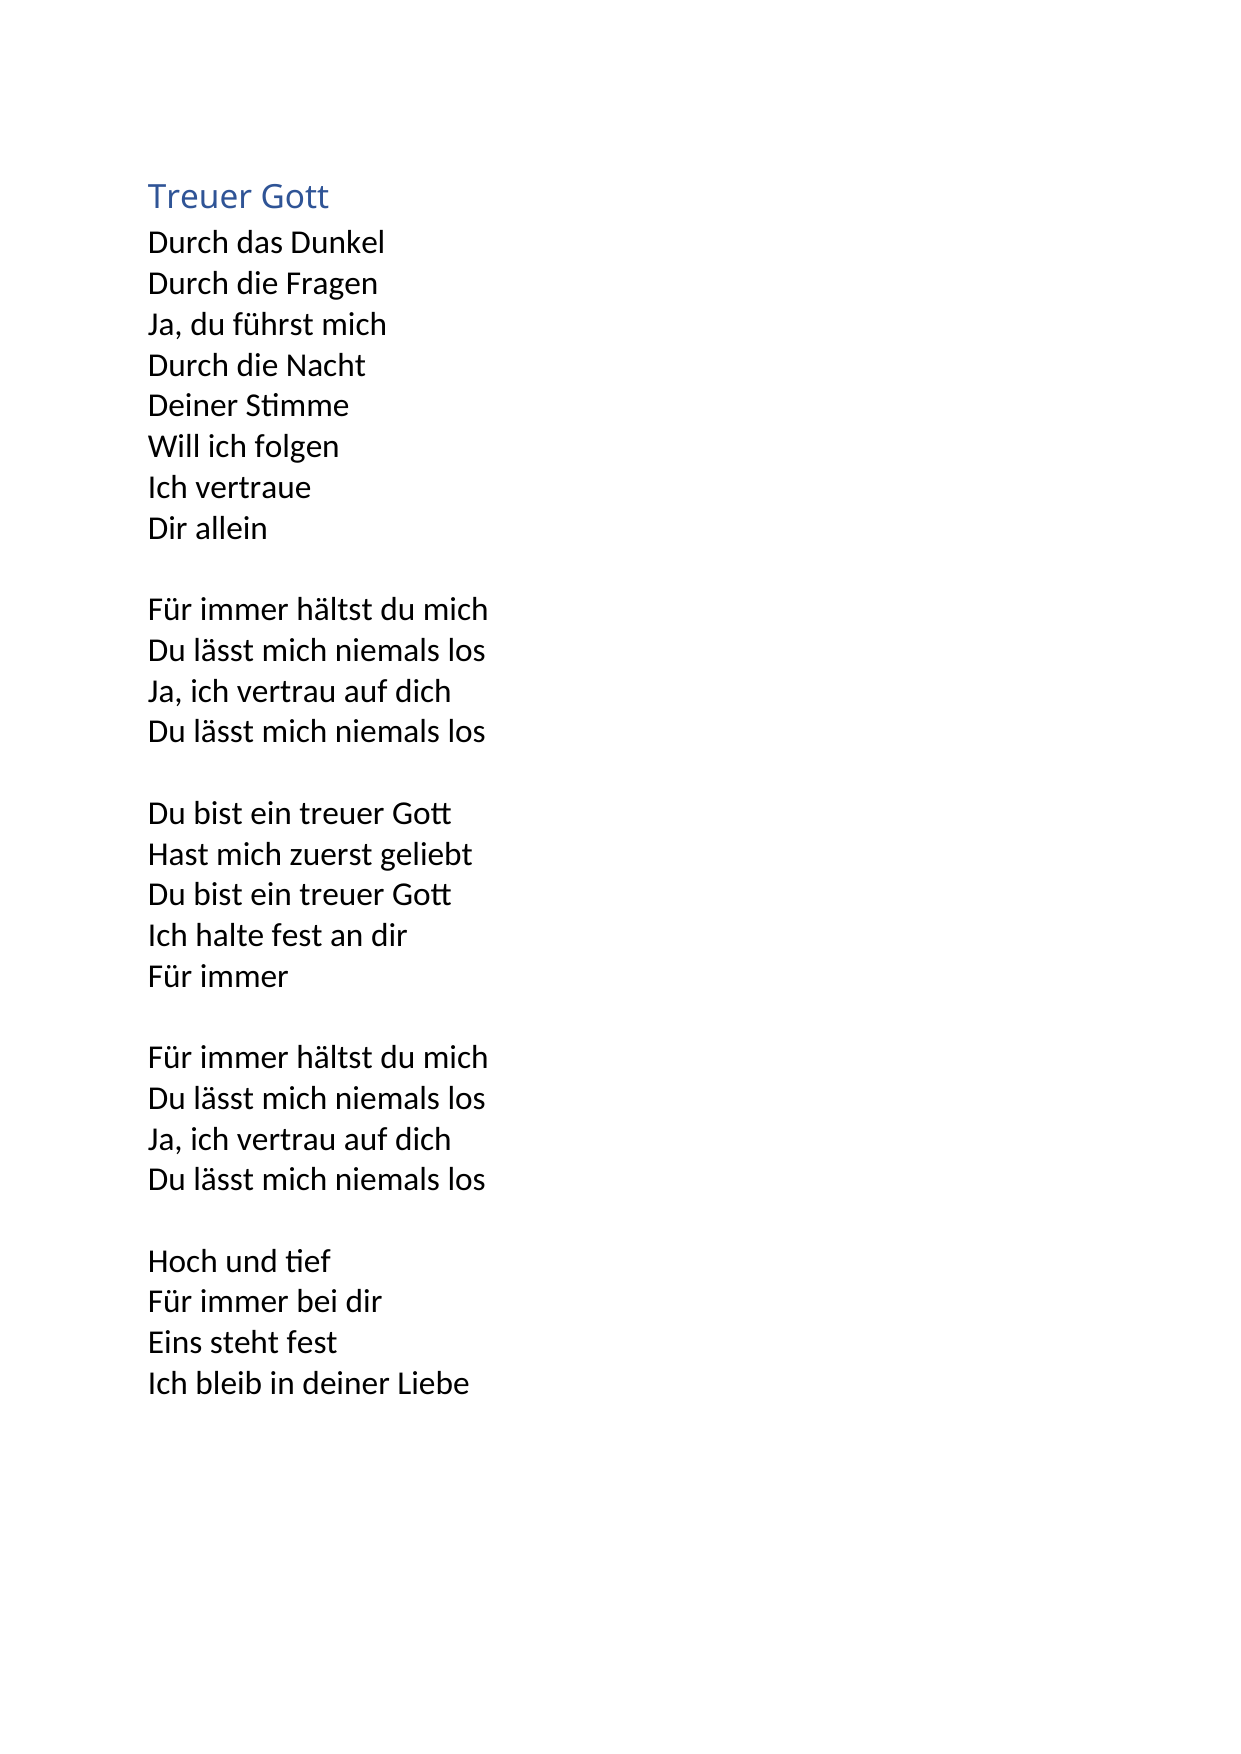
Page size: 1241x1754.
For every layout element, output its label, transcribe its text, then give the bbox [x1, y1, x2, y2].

text Für immer bei dir [148, 1281, 1093, 1321]
text Ja, ich vertrau auf dich [148, 1118, 1093, 1158]
text Dir allein [148, 507, 1093, 547]
text Ja, ich vertrau auf dich [148, 669, 1093, 710]
text Für immer hältst du mich [148, 1036, 1093, 1077]
text Deiner Stimme [148, 384, 1093, 425]
text Ich vertraue [148, 466, 1093, 507]
text Du lässt mich niemals los [148, 1158, 1093, 1199]
text Hoch und tief [148, 1240, 1093, 1281]
text Ja, du führst mich [148, 303, 1093, 344]
text Für immer hältst du mich [148, 588, 1093, 629]
text Durch die Nacht [148, 344, 1093, 384]
text Will ich folgen [148, 425, 1093, 466]
text Du lässt mich niemals los [148, 710, 1093, 751]
text Hast mich zuerst geliebt [148, 832, 1093, 873]
text Du lässt mich niemals los [148, 629, 1093, 669]
text Ich halte fest an dir [148, 914, 1093, 955]
text Durch das Dunkel [148, 222, 1093, 262]
text Für immer [148, 955, 1093, 995]
text Du bist ein treuer Gott [148, 792, 1093, 832]
text Ich bleib in deiner Liebe [148, 1362, 1093, 1403]
text Durch die Fragen [148, 262, 1093, 303]
text Eins steht fest [148, 1321, 1093, 1362]
subtitle Treuer Gott [148, 173, 1093, 218]
text Du lässt mich niemals los [148, 1077, 1093, 1118]
text Du bist ein treuer Gott [148, 873, 1093, 914]
